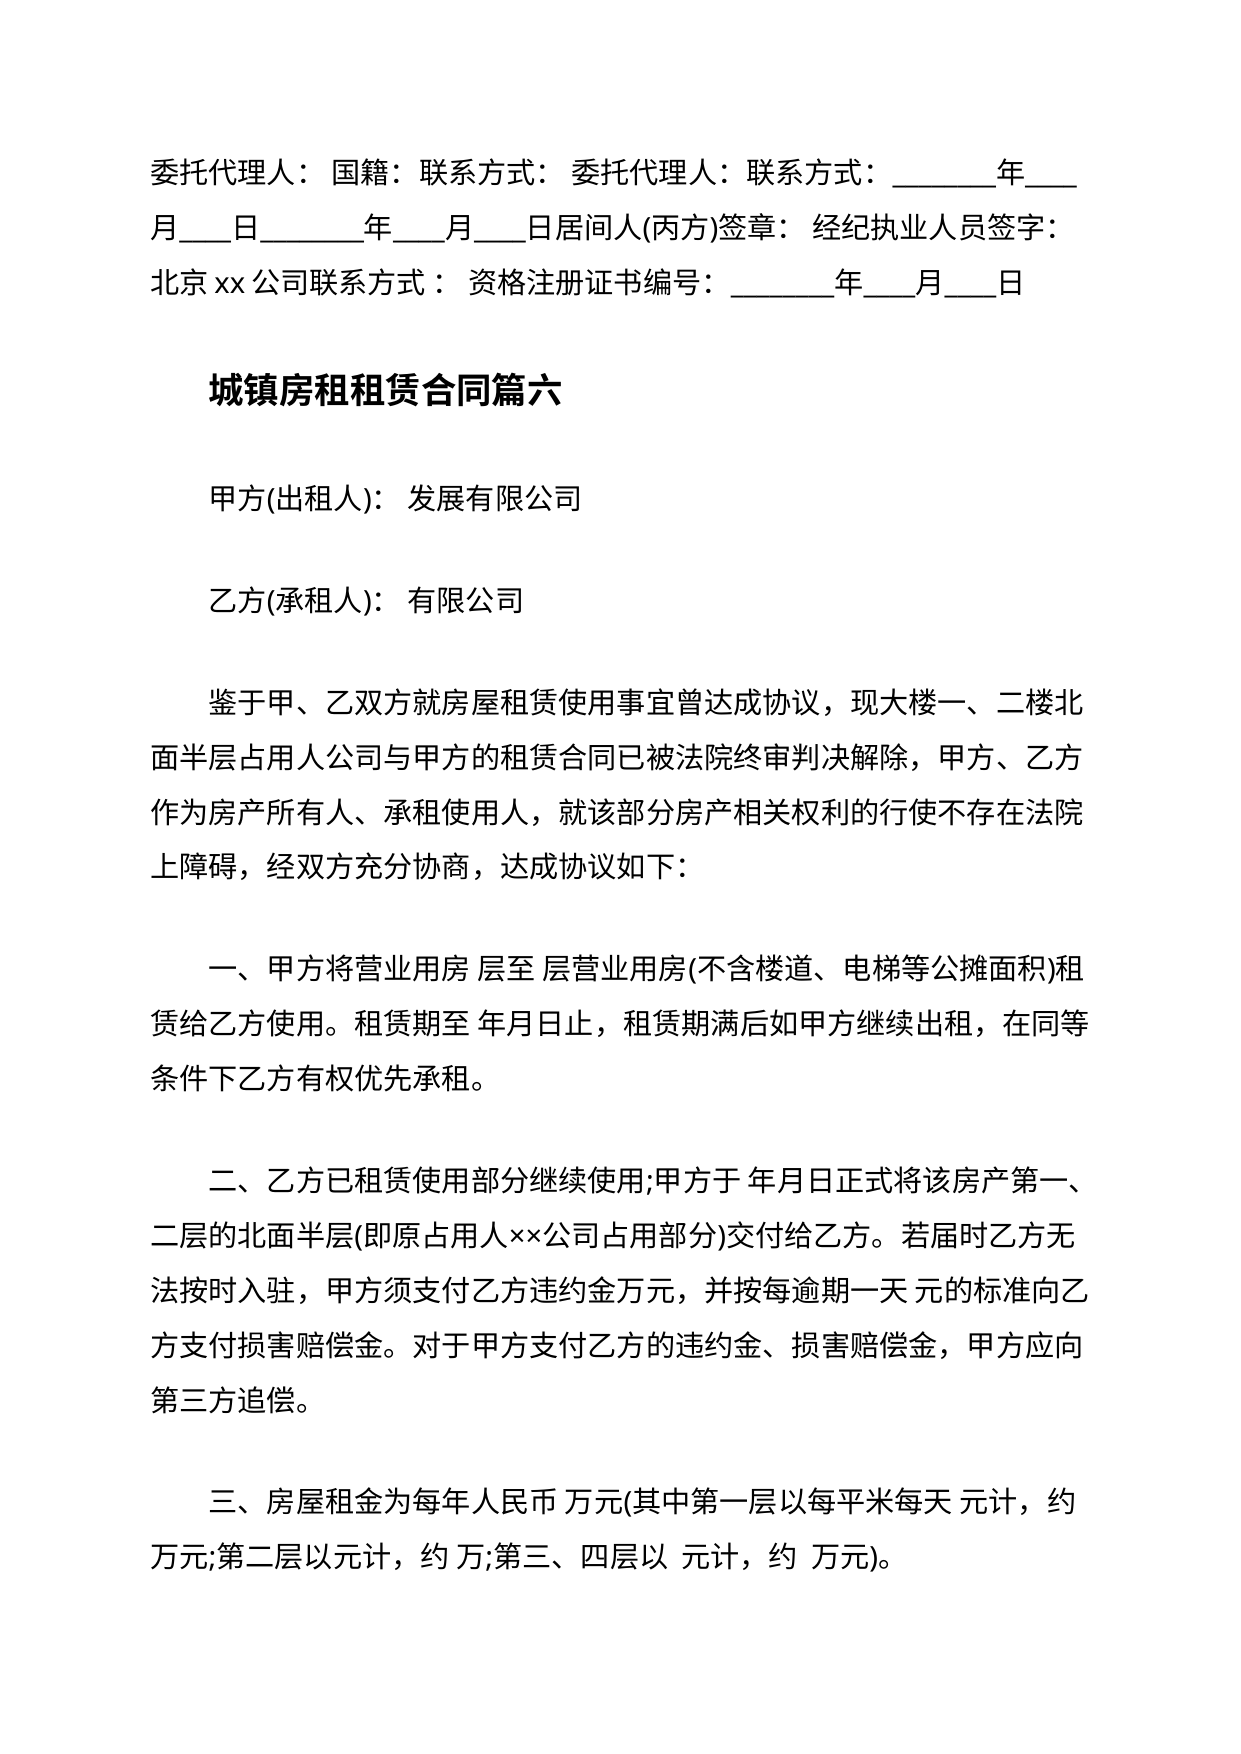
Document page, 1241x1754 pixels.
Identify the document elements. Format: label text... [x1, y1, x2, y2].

text 鉴于甲、乙双方就房屋租赁使用事宜曾达成协议，现大楼一、二楼北面半层占用人公司与甲方的租赁合同已被法院终审判决解除，甲方、乙方作为房产所有人、承租使用人，就该部分房产相关权利的行使不存在法院上障碍，经双方充分协商，达成协议如下： [150, 679, 1090, 886]
text 三、房屋租金为每年人民币 万元(其中第一层以每平米每天 元计，约万元;第二层以元计，约 万;第三、四层以 元计，约 万元)。 [150, 1479, 1090, 1576]
text 二、乙方已租赁使用部分继续使用;甲方于 年月日正式将该房产第一、二层的北面半层(即原占用人××公司占用部分)交付给乙方。若届时乙方无法按时入驻，甲方须支付乙方违约金万元，并按每逾期一天 元的标准向乙方支付损害赔偿金。对于甲方支付乙方的违约金、损害赔偿金，甲方应向第三方追偿。 [150, 1157, 1090, 1419]
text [150, 150, 1090, 302]
text 城镇房租租赁合同篇六 [150, 362, 1090, 413]
text 一、甲方将营业用房 层至 层营业用房(不含楼道、电梯等公摊面积)租赁给乙方使用。租赁期至 年月日止，租赁期满后如甲方继续出租，在同等条件下乙方有权优先承租。 [150, 946, 1090, 1098]
text 甲方(出租人)： 发展有限公司 [150, 475, 1090, 518]
text 乙方(承租人)： 有限公司 [150, 577, 1090, 620]
